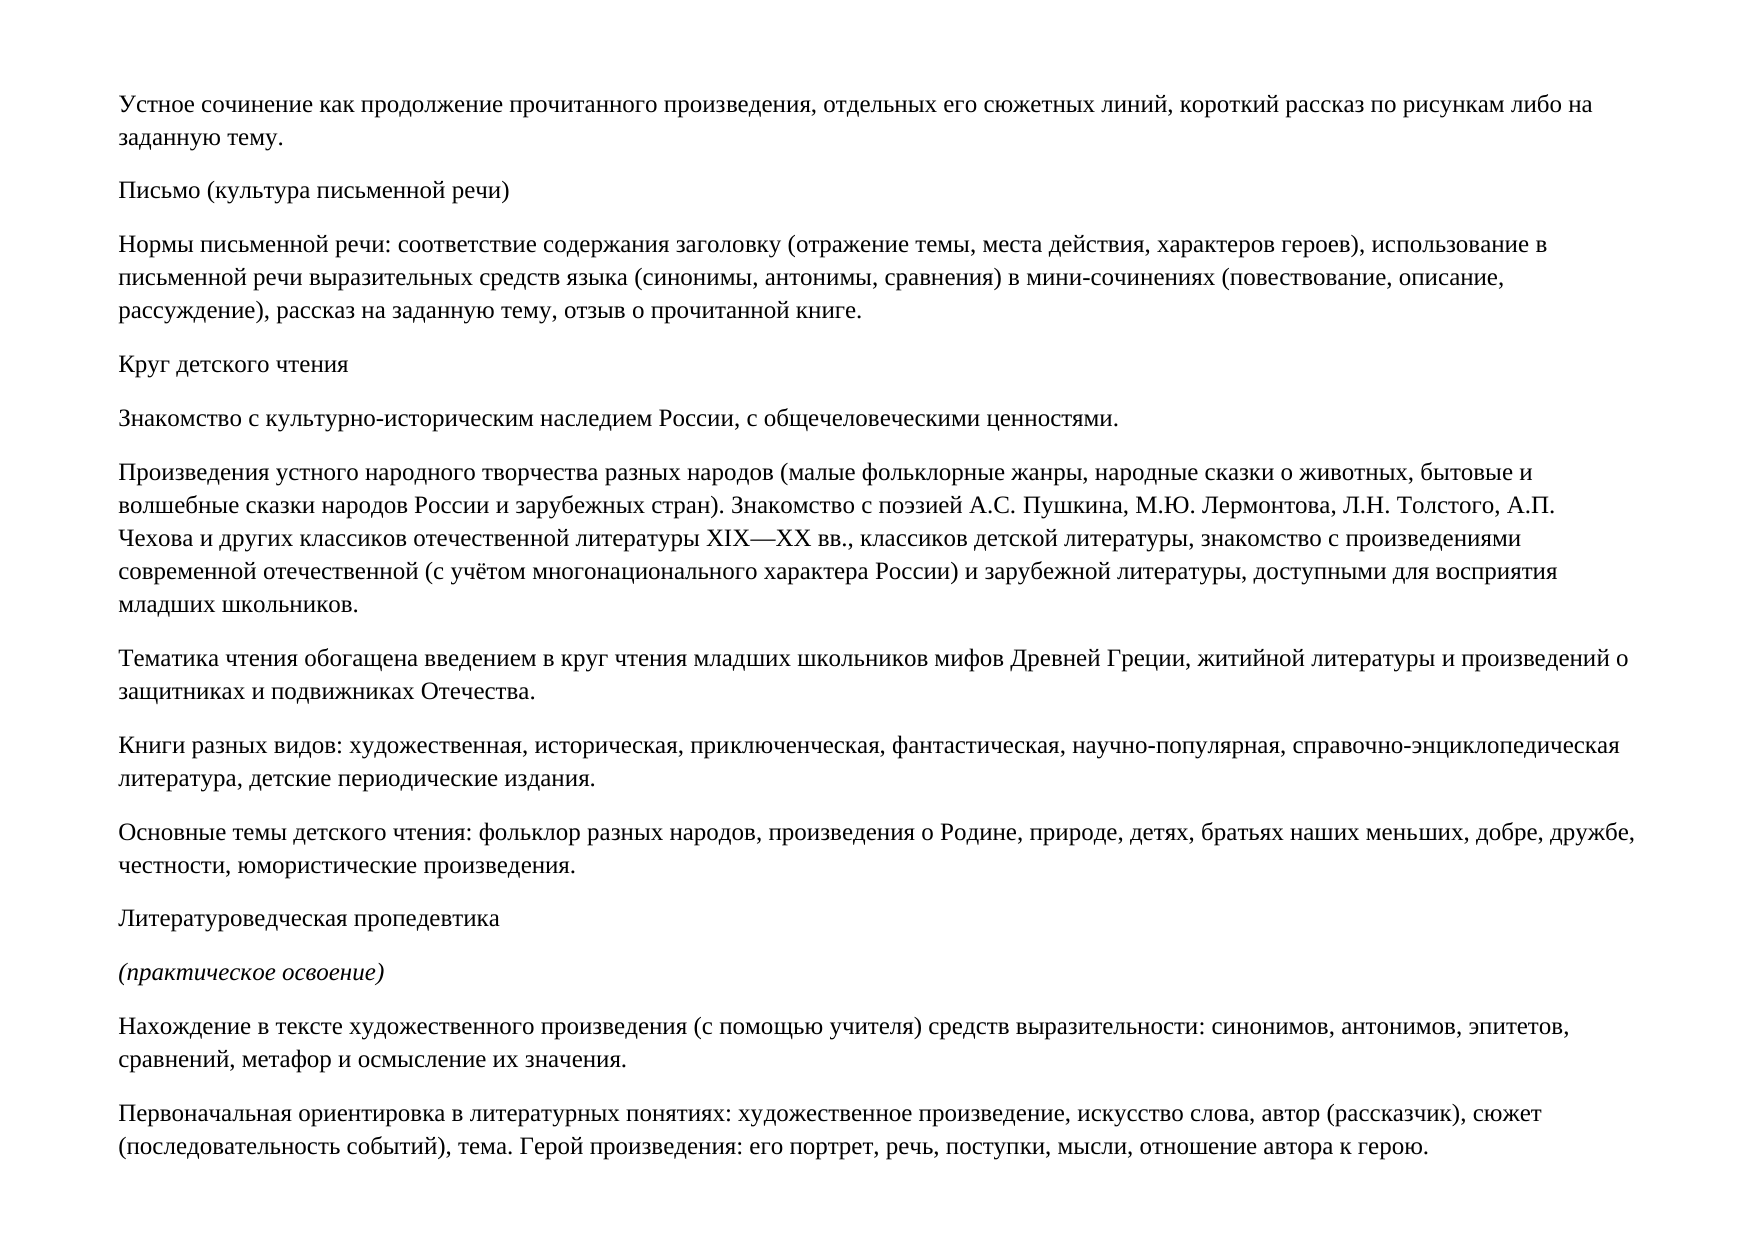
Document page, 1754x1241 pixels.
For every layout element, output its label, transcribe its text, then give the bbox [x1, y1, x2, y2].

text Произведения устного народного творчества разных народов (малые фольклорные жанры, народные сказки о животных, бытовые и волшебные сказки народов России и зарубежных стран). Знакомство с поэзией А.С. Пушкина, М.Ю. Лермонтова, Л.Н. Толстого, А.П. Чехова и других классиков отечественной литературы XIX—XX вв., классиков детской литературы, знакомство с произведениями современной отечественной (с учётом многонационального характера России) и зарубежной литературы, доступными для восприятия младших школьников. [118, 457, 1636, 618]
text Литературоведческая пропедевтика [118, 903, 1636, 932]
text Первоначальная ориентировка в литературных понятиях: художественное произведение, искусство слова, автор (рассказчик), сюжет (последовательность событий), тема. Герой произведения: его портрет, речь, поступки, мысли, отношение автора к герою. [118, 1098, 1636, 1160]
text Нормы письменной речи: соответствие содержания заголовку (отражение темы, места действия, характеров героев), использование в письменной речи выразительных средств языка (синонимы, антонимы, сравнения) в мини-сочинениях (повествование, описание, рассуждение), рассказ на заданную тему, отзыв о прочитанной книге. [118, 229, 1636, 324]
text Устное сочинение как продолжение прочитанного произведения, отдельных его сюжетных линий, короткий рассказ по рисункам либо на заданную тему. [118, 89, 1636, 150]
text Нахождение в тексте художественного произведения (с помощью учителя) средств выразительности: синонимов, антонимов, эпитетов, сравнений, метафор и осмысление их значения. [118, 1011, 1636, 1073]
text (практическое освоение) [118, 957, 1636, 986]
text Основные темы детского чтения: фольклор разных народов, произведения о Родине, природе, детях, братьях наших меньших, добре, дружбе, честности, юмористические произведения. [118, 817, 1636, 878]
text Книги разных видов: художественная, историческая, приключенческая, фантастическая, научно-популярная, справочно-энциклопедическая литература, детские периодические издания. [118, 730, 1636, 792]
text Знакомство с культурно-историческим наследием России, с общечеловеческими ценностями. [118, 403, 1636, 432]
text Тематика чтения обогащена введением в круг чтения младших школьников мифов Древней Греции, житийной литературы и произведений о защитниках и подвижниках Отечества. [118, 643, 1636, 705]
text Письмо (культура письменной речи) [118, 176, 1636, 204]
text Круг детского чтения [118, 349, 1636, 378]
